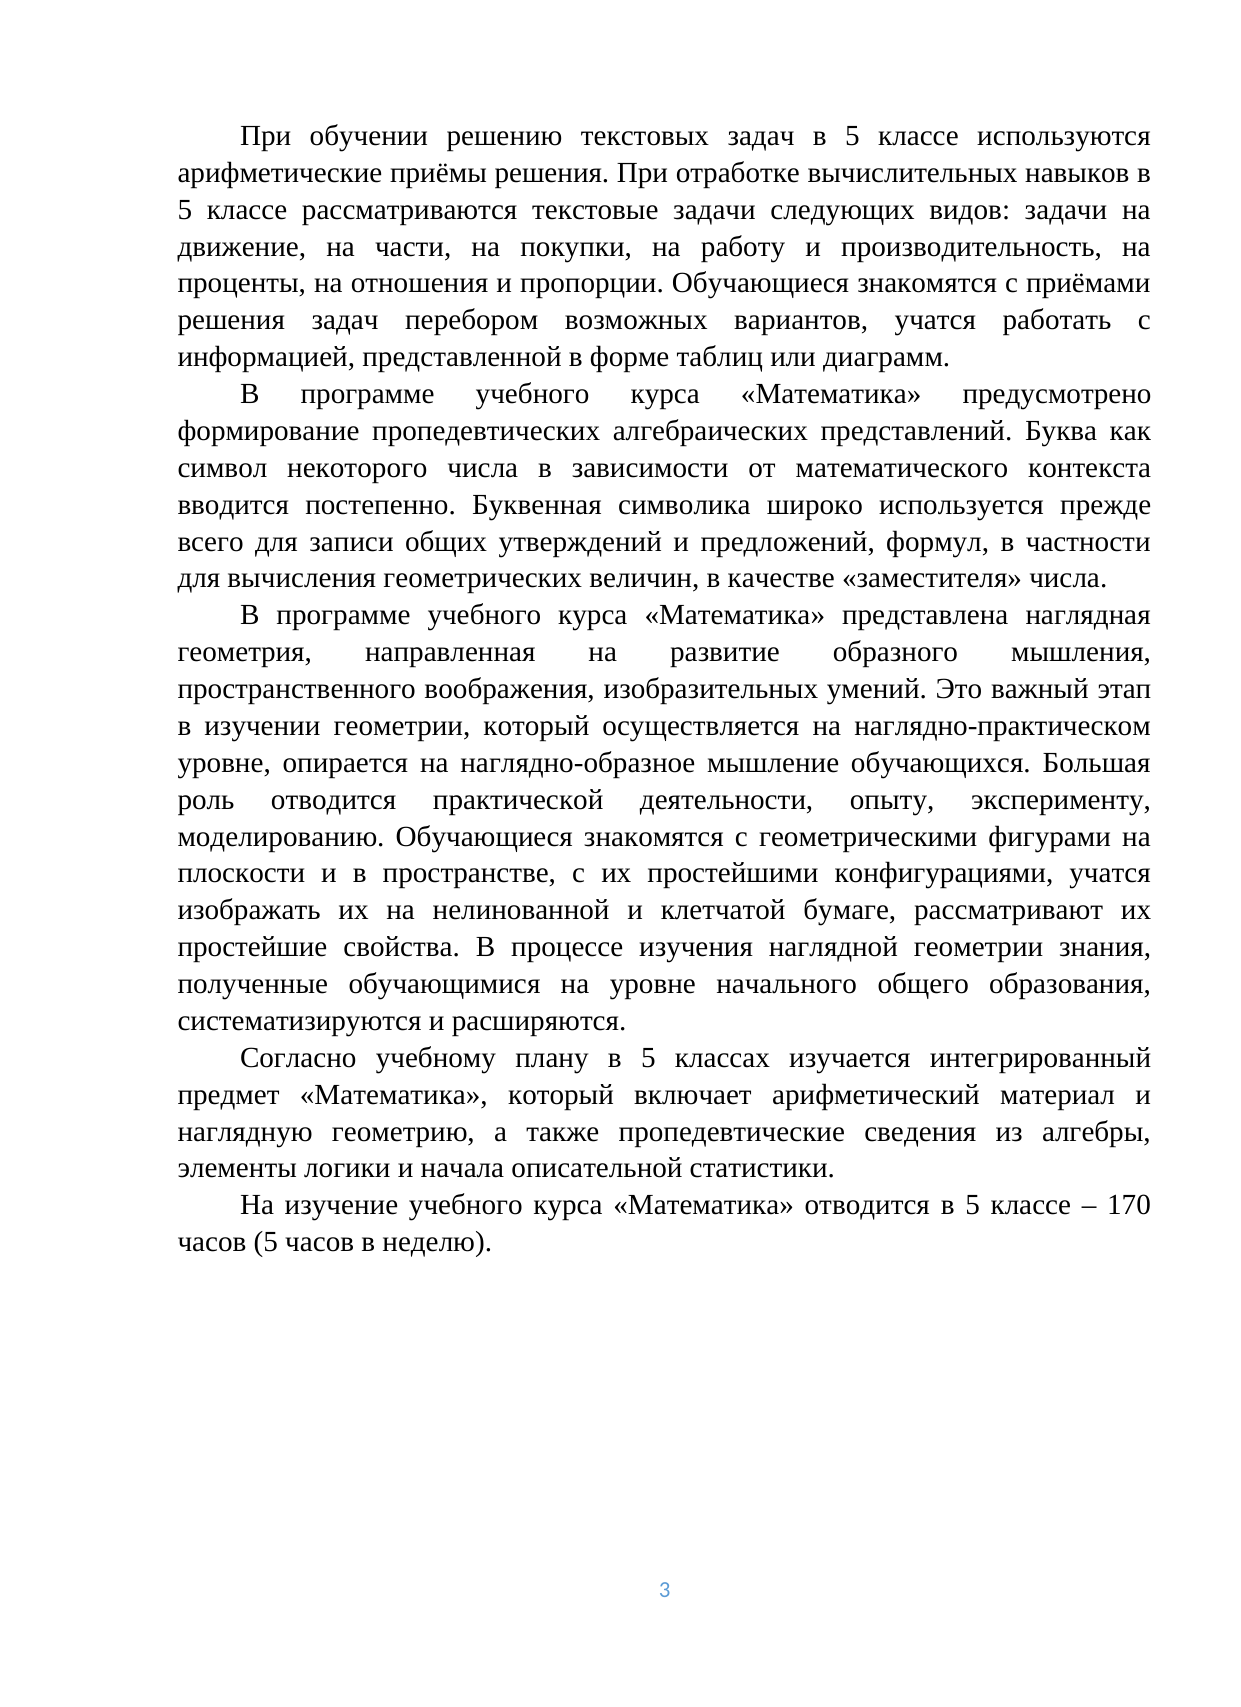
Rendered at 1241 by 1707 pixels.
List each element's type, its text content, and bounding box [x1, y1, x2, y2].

text Согласно учебному плану в 5 классах изучается интегрированный предмет «Математика», который включает арифметический материал и наглядную геометрию, а также пропедевтические сведения из алгебры, элементы логики и начала описательной статистики. [177, 1040, 1152, 1184]
text При обучении решению текстовых задач в 5 классе используются арифметические приёмы решения. При отработке вычислительных навыков в 5 классе рассматриваются текстовые задачи следующих видов: задачи на движение, на части, на покупки, на работу и производительность, на проценты, на отношения и пропорции. Обучающиеся знакомятся с приёмами решения задач перебором возможных вариантов, учатся работать с информацией, представленной в форме таблиц или диаграмм. [177, 118, 1152, 373]
text ‌На изучение учебного курса «Математика» отводится в 5 классе – 170 часов (5 часов в неделю). [177, 1187, 1152, 1258]
text В программе учебного курса «Математика» предусмотрено формирование пропедевтических алгебраических представлений. Буква как символ некоторого числа в зависимости от математического контекста вводится постепенно. Буквенная символика широко используется прежде всего для записи общих утверждений и предложений, формул, в частности для вычисления геометрических величин, в качестве «заместителя» числа. [177, 376, 1152, 594]
text В программе учебного курса «Математика» представлена наглядная геометрия, направленная на развитие образного мышления, пространственного воображения, изобразительных умений. Это важный этап в изучении геометрии, который осуществляется на наглядно-практическом уровне, опирается на наглядно-образное мышление обучающихся. Большая роль отводится практической деятельности, опыту, эксперименту, моделированию. Обучающиеся знакомятся с геометрическими фигурами на плоскости и в пространстве, с их простейшими конфигурациями, учатся изображать их на нелинованной и клетчатой бумаге, рассматривают их простейшие свойства. В процессе изучения наглядной геометрии знания, полученные обучающимися на уровне начального общего образования, систематизируются и расширяются. [177, 597, 1152, 1037]
